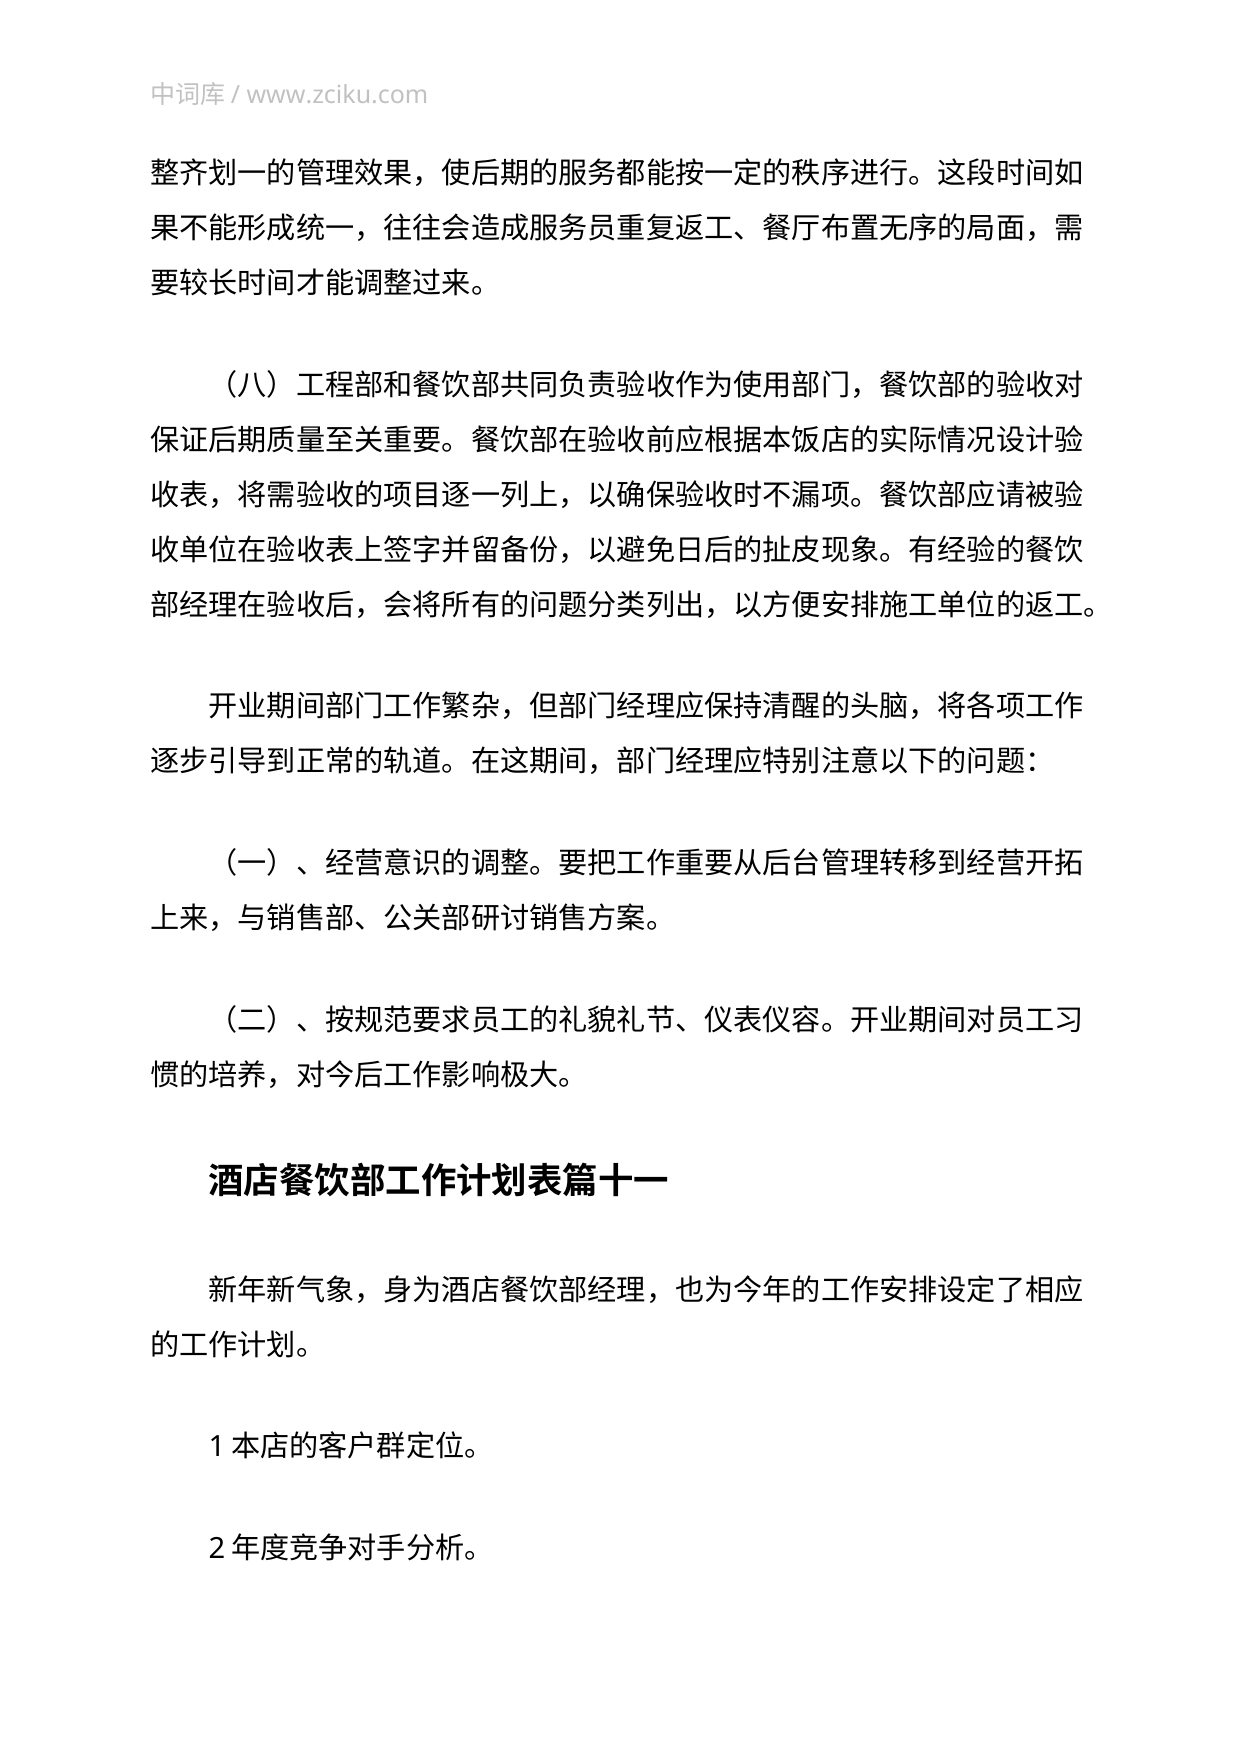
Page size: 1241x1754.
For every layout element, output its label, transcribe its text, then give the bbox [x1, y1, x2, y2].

text （二）、按规范要求员工的礼貌礼节、仪表仪容。开业期间对员工习惯的培养，对今后工作影响极大。 [150, 996, 1090, 1093]
text （八）工程部和餐饮部共同负责验收作为使用部门，餐饮部的验收对保证后期质量至关重要。餐饮部在验收前应根据本饭店的实际情况设计验收表，将需验收的项目逐一列上，以确保验收时不漏项。餐饮部应请被验收单位在验收表上签字并留备份，以避免日后的扯皮现象。有经验的餐饮部经理在验收后，会将所有的问题分类列出，以方便安排施工单位的返工。 [150, 362, 1090, 623]
text 1本店的客户群定位。 [150, 1423, 1090, 1465]
text 酒店餐饮部工作计划表篇十一 [150, 1153, 1090, 1204]
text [150, 150, 1090, 302]
text 开业期间部门工作繁杂，但部门经理应保持清醒的头脑，将各项工作逐步引导到正常的轨道。在这期间，部门经理应特别注意以下的问题： [150, 683, 1090, 780]
text 2年度竞争对手分析。 [150, 1525, 1090, 1567]
text 新年新气象，身为酒店餐饮部经理，也为今年的工作安排设定了相应的工作计划。 [150, 1266, 1090, 1363]
text （一）、经营意识的调整。要把工作重要从后台管理转移到经营开拓上来，与销售部、公关部研讨销售方案。 [150, 839, 1090, 937]
